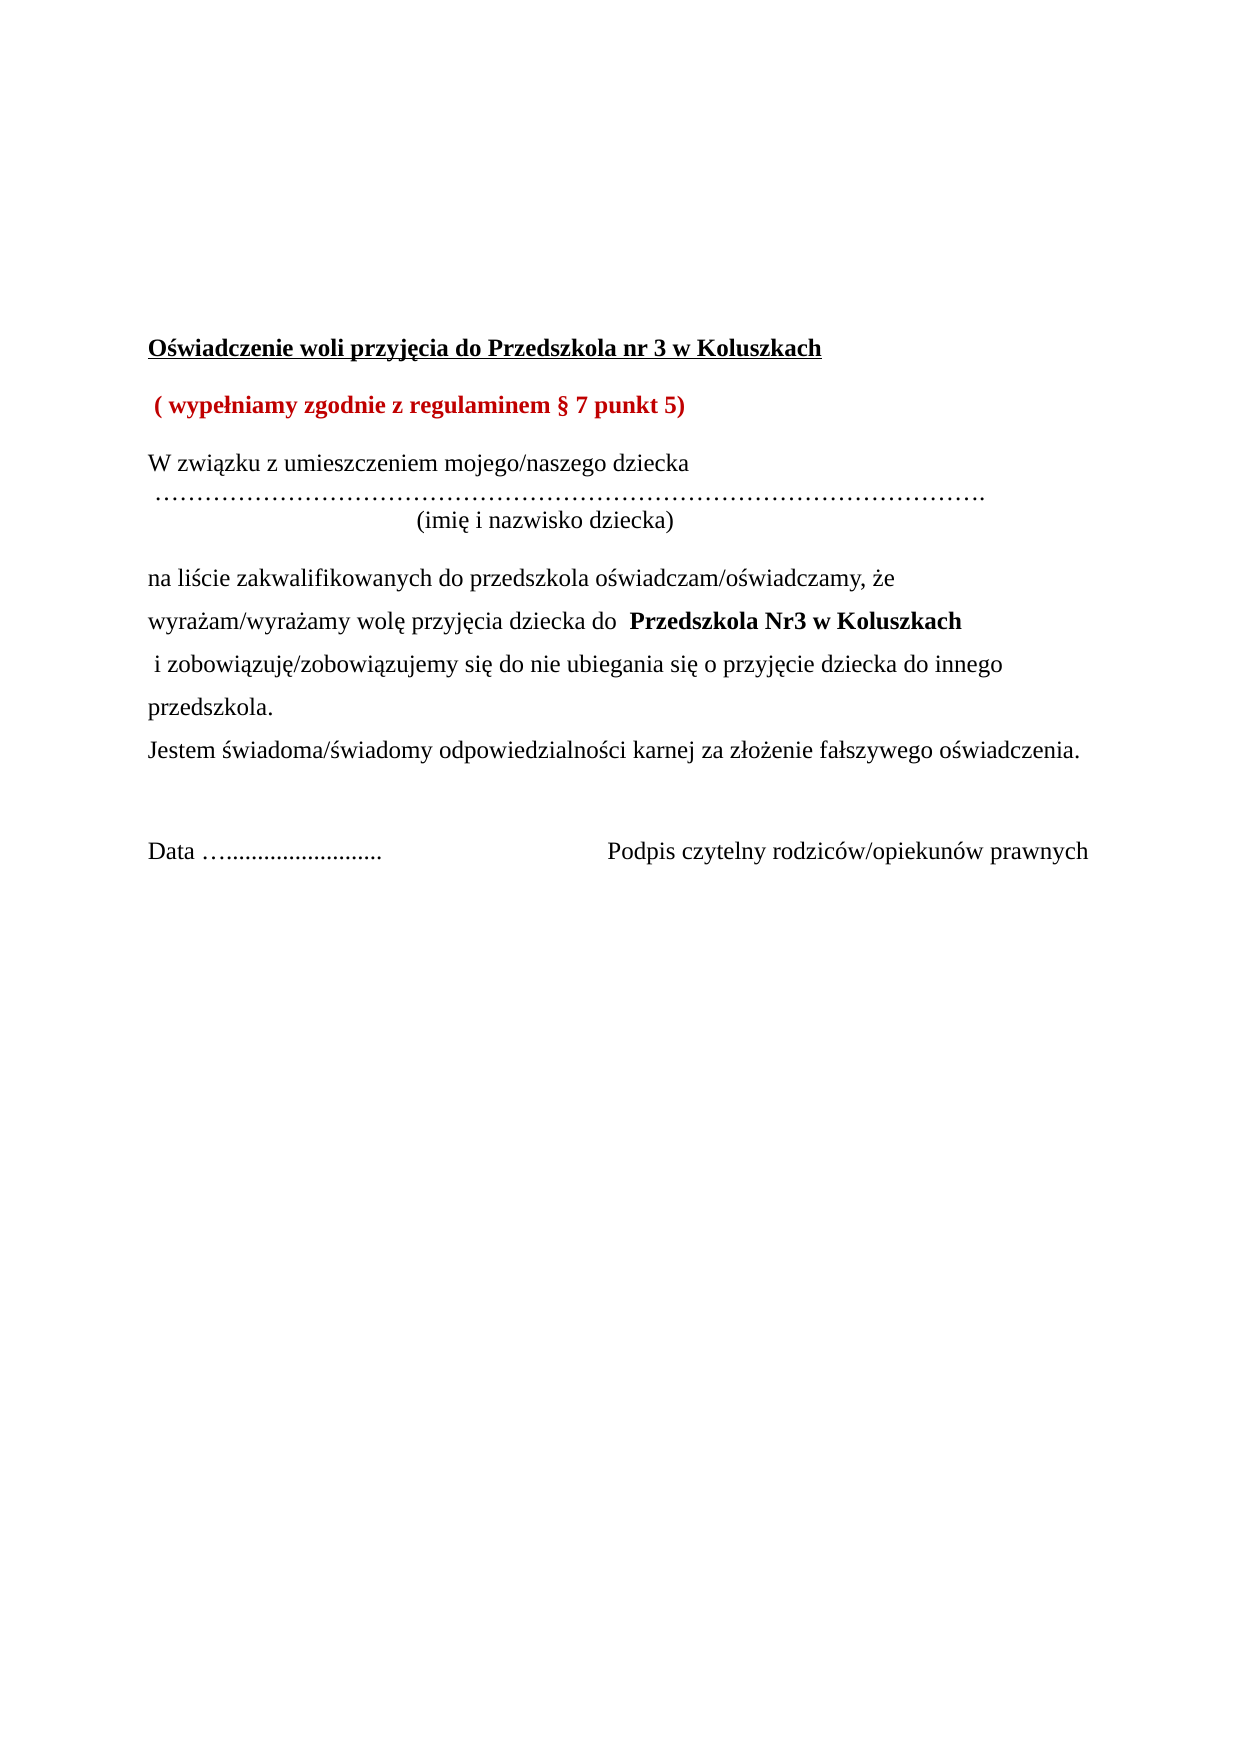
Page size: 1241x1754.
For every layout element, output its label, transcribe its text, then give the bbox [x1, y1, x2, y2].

text Oświadczenie woli przyjęcia do Przedszkola nr 3 w Koluszkach [148, 333, 1093, 362]
text (imię i nazwisko dziecka) [148, 506, 1093, 534]
text W związku z umieszczeniem mojego/naszego dziecka [148, 448, 1093, 477]
text Jestem świadoma/świadomy odpowiedzialności karnej za złożenie fałszywego oświadczenia. [148, 736, 1093, 764]
text ………………………………………………………………………………………. [148, 477, 1093, 506]
text Data …......................... Podpis czytelny rodziców/opiekunów prawnych [148, 836, 1093, 865]
text ( wypełniamy zgodnie z regulaminem § 7 punkt 5) [148, 391, 1093, 419]
text na liście zakwalifikowanych do przedszkola oświadczam/oświadczamy, że wyrażam/wyrażamy wolę przyjęcia dziecka do Przedszkola Nr3 w Koluszkach [148, 563, 1093, 635]
text i zobowiązuję/zobowiązujemy się do nie ubiegania się o przyjęcie dziecka do innego przedszkola. [148, 649, 1093, 721]
